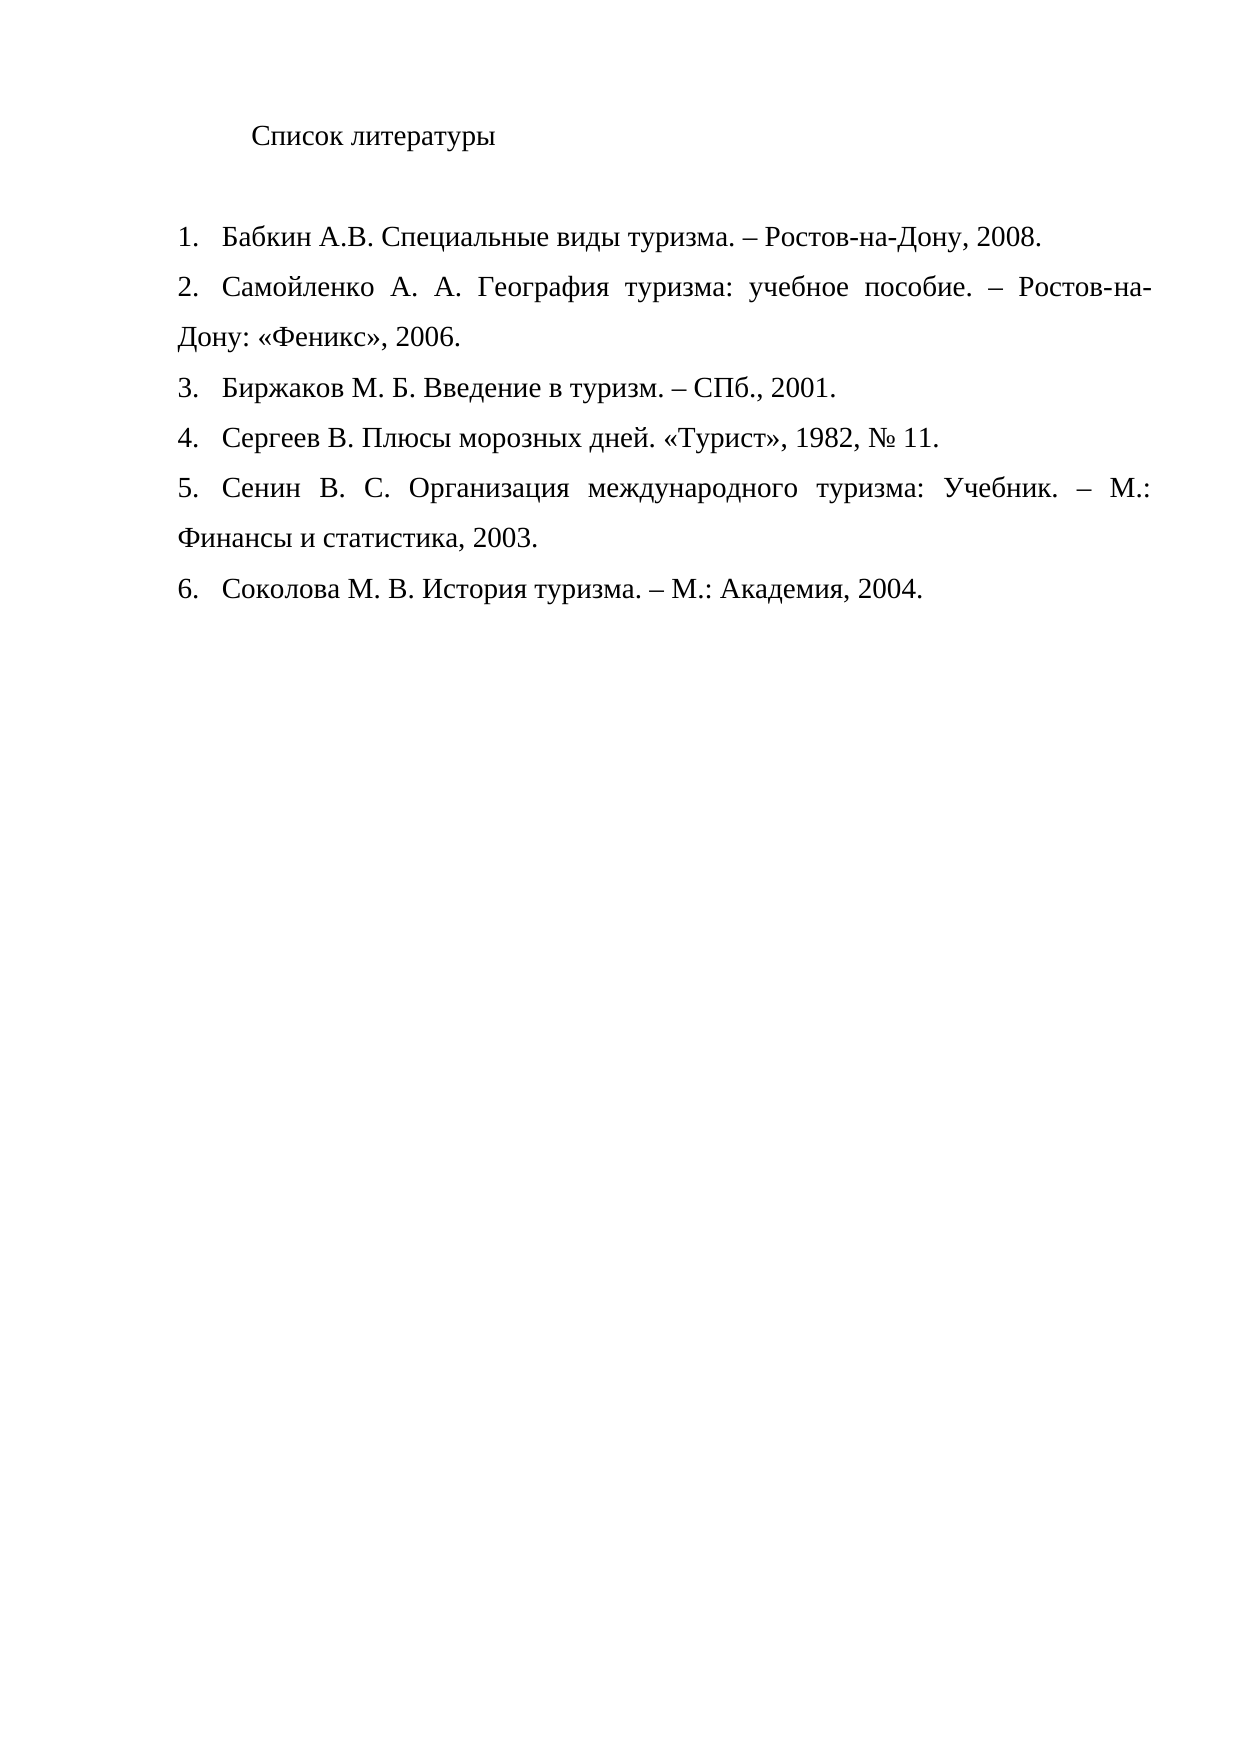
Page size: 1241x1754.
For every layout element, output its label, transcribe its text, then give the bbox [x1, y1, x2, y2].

list Сенин В. С. Организация международного туризма: Учебник. – М.: Финансы и статистика, 2003. [177, 470, 1152, 554]
text Список литературы [177, 118, 1152, 152]
list Биржаков М. Б. Введение в туризм. – СПб., 2001. [177, 370, 1152, 403]
list Соколова М. В. История туризма. – М.: Академия, 2004. [177, 571, 1152, 604]
list Бабкин А.В. Специальные виды туризма. – Ростов-на-Дону, 2008. [177, 219, 1152, 252]
list Самойленко А. А. География туризма: учебное пособие. – Ростов-на-Дону: «Феникс», 2006. [177, 269, 1152, 353]
list Сергеев В. Плюсы морозных дней. «Турист», 1982, № 11. [177, 420, 1152, 453]
